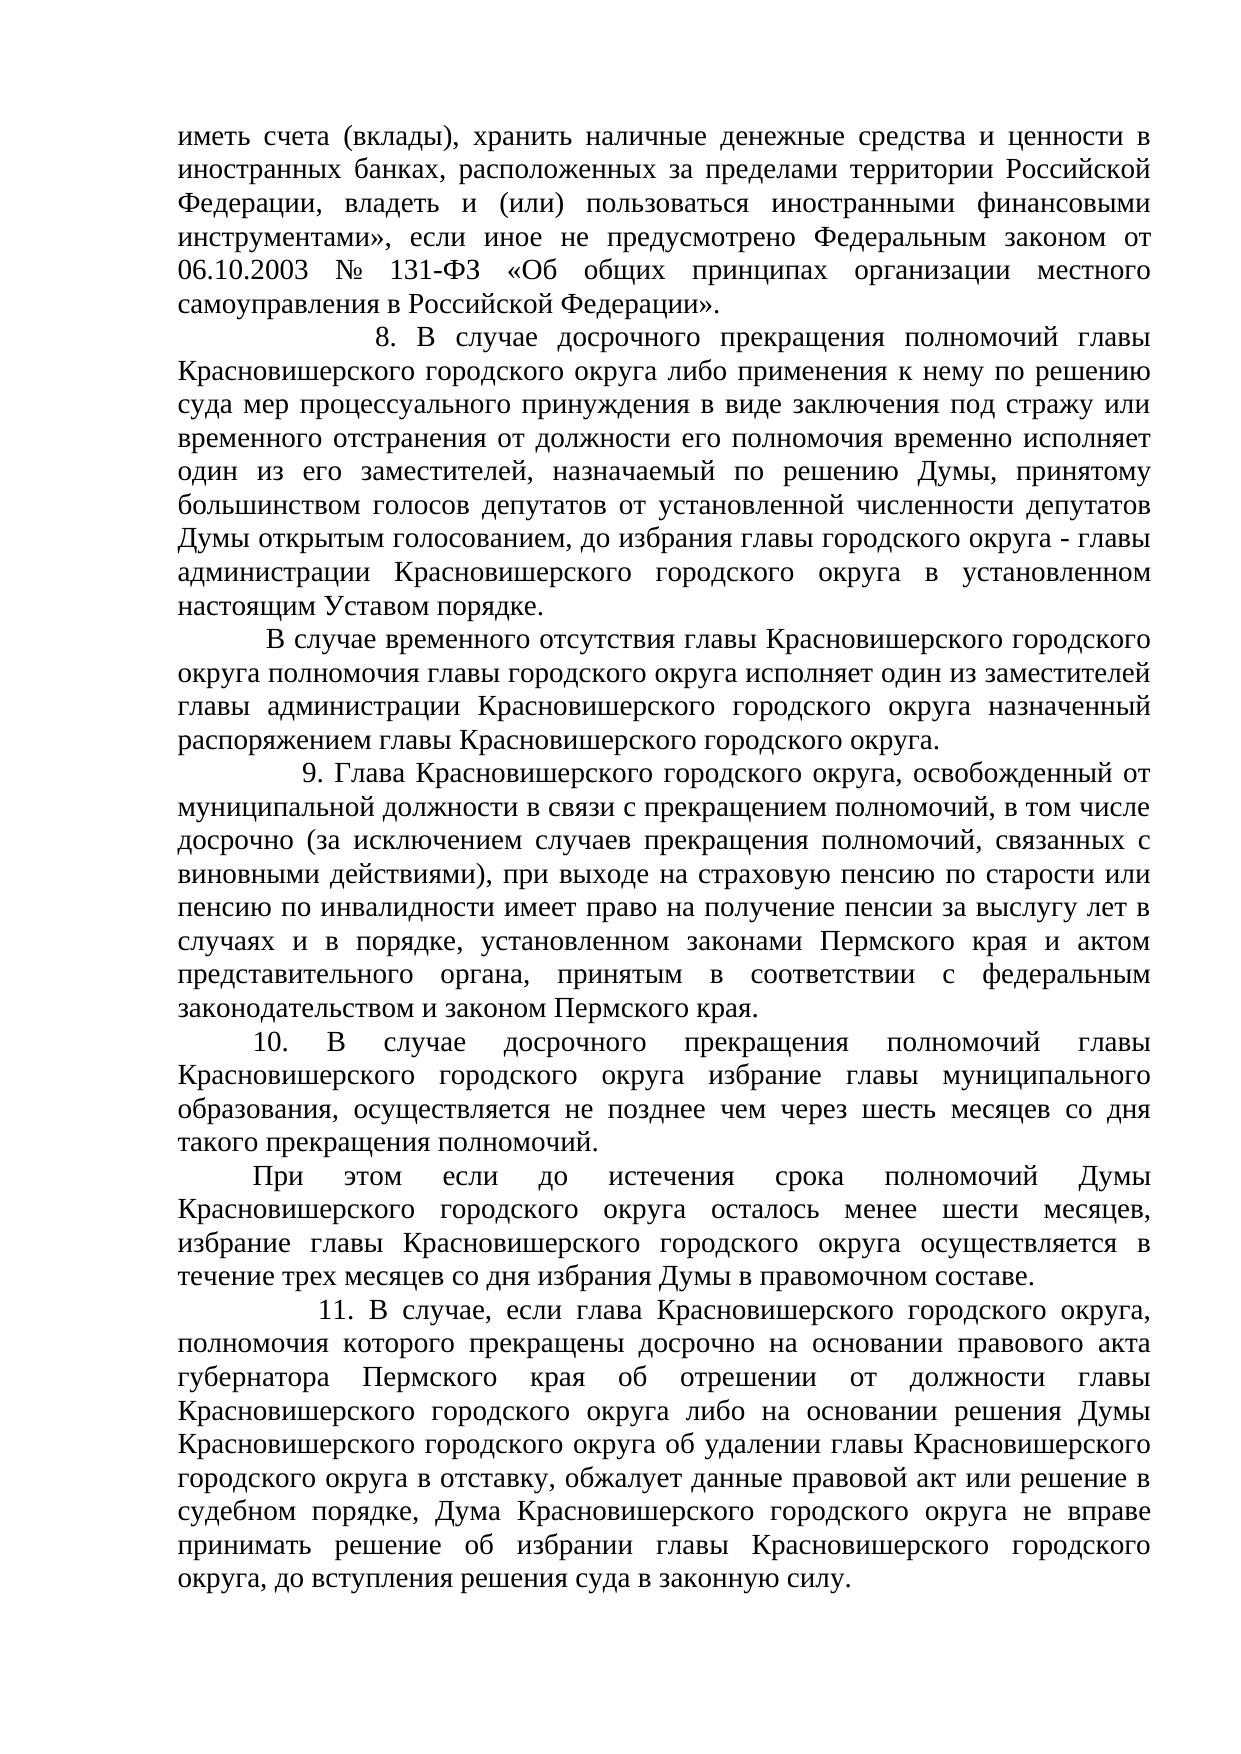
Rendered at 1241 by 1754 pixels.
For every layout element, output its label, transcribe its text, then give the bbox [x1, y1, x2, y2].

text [177, 118, 1152, 319]
text 11. В случае, если глава Красновишерского городского округа, полномочия которого прекращены досрочно на основании правового акта губернатора Пермского края об отрешении от должности главы Красновишерского городского округа либо на основании решения Думы Красновишерского городского округа об удалении главы Красновишерского городского округа в отставку, обжалует данные правовой акт или решение в судебном порядке, Дума Красновишерского городского округа не вправе принимать решение об избрании главы Красновишерского городского округа, до вступления решения суда в законную силу. [177, 1292, 1152, 1594]
text 8. В случае досрочного прекращения полномочий главы Красновишерского городского округа либо применения к нему по решению суда мер процессуального принуждения в виде заключения под стражу или временного отстранения от должности его полномочия временно исполняет один из его заместителей, назначаемый по решению Думы, принятому большинством голосов депутатов от установленной численности депутатов Думы открытым голосованием, до избрания главы городского округа - главы администрации Красновишерского городского округа в установленном настоящим Уставом порядке. [177, 319, 1152, 621]
text 9. Глава Красновишерского городского округа, освобожденный от муниципальной должности в связи с прекращением полномочий, в том числе досрочно (за исключением случаев прекращения полномочий, связанных с виновными действиями), при выходе на страховую пенсию по старости или пенсию по инвалидности имеет право на получение пенсии за выслугу лет в случаях и в порядке, установленном законами Пермского края и актом представительного органа, принятым в соответствии с федеральным законодательством и законом Пермского края. [177, 755, 1152, 1024]
text При этом если до истечения срока полномочий Думы Красновишерского городского округа осталось менее шести месяцев, избрание главы Красновишерского городского округа осуществляется в течение трех месяцев со дня избрания Думы в правомочном составе. [177, 1158, 1152, 1292]
text 10. В случае досрочного прекращения полномочий главы Красновишерского городского округа избрание главы муниципального образования, осуществляется не позднее чем через шесть месяцев со дня такого прекращения полномочий. [177, 1024, 1152, 1158]
text В случае временного отсутствия главы Красновишерского городского округа полномочия главы городского округа исполняет один из заместителей главы администрации Красновишерского городского округа назначенный распоряжением главы Красновишерского городского округа. [177, 621, 1152, 755]
